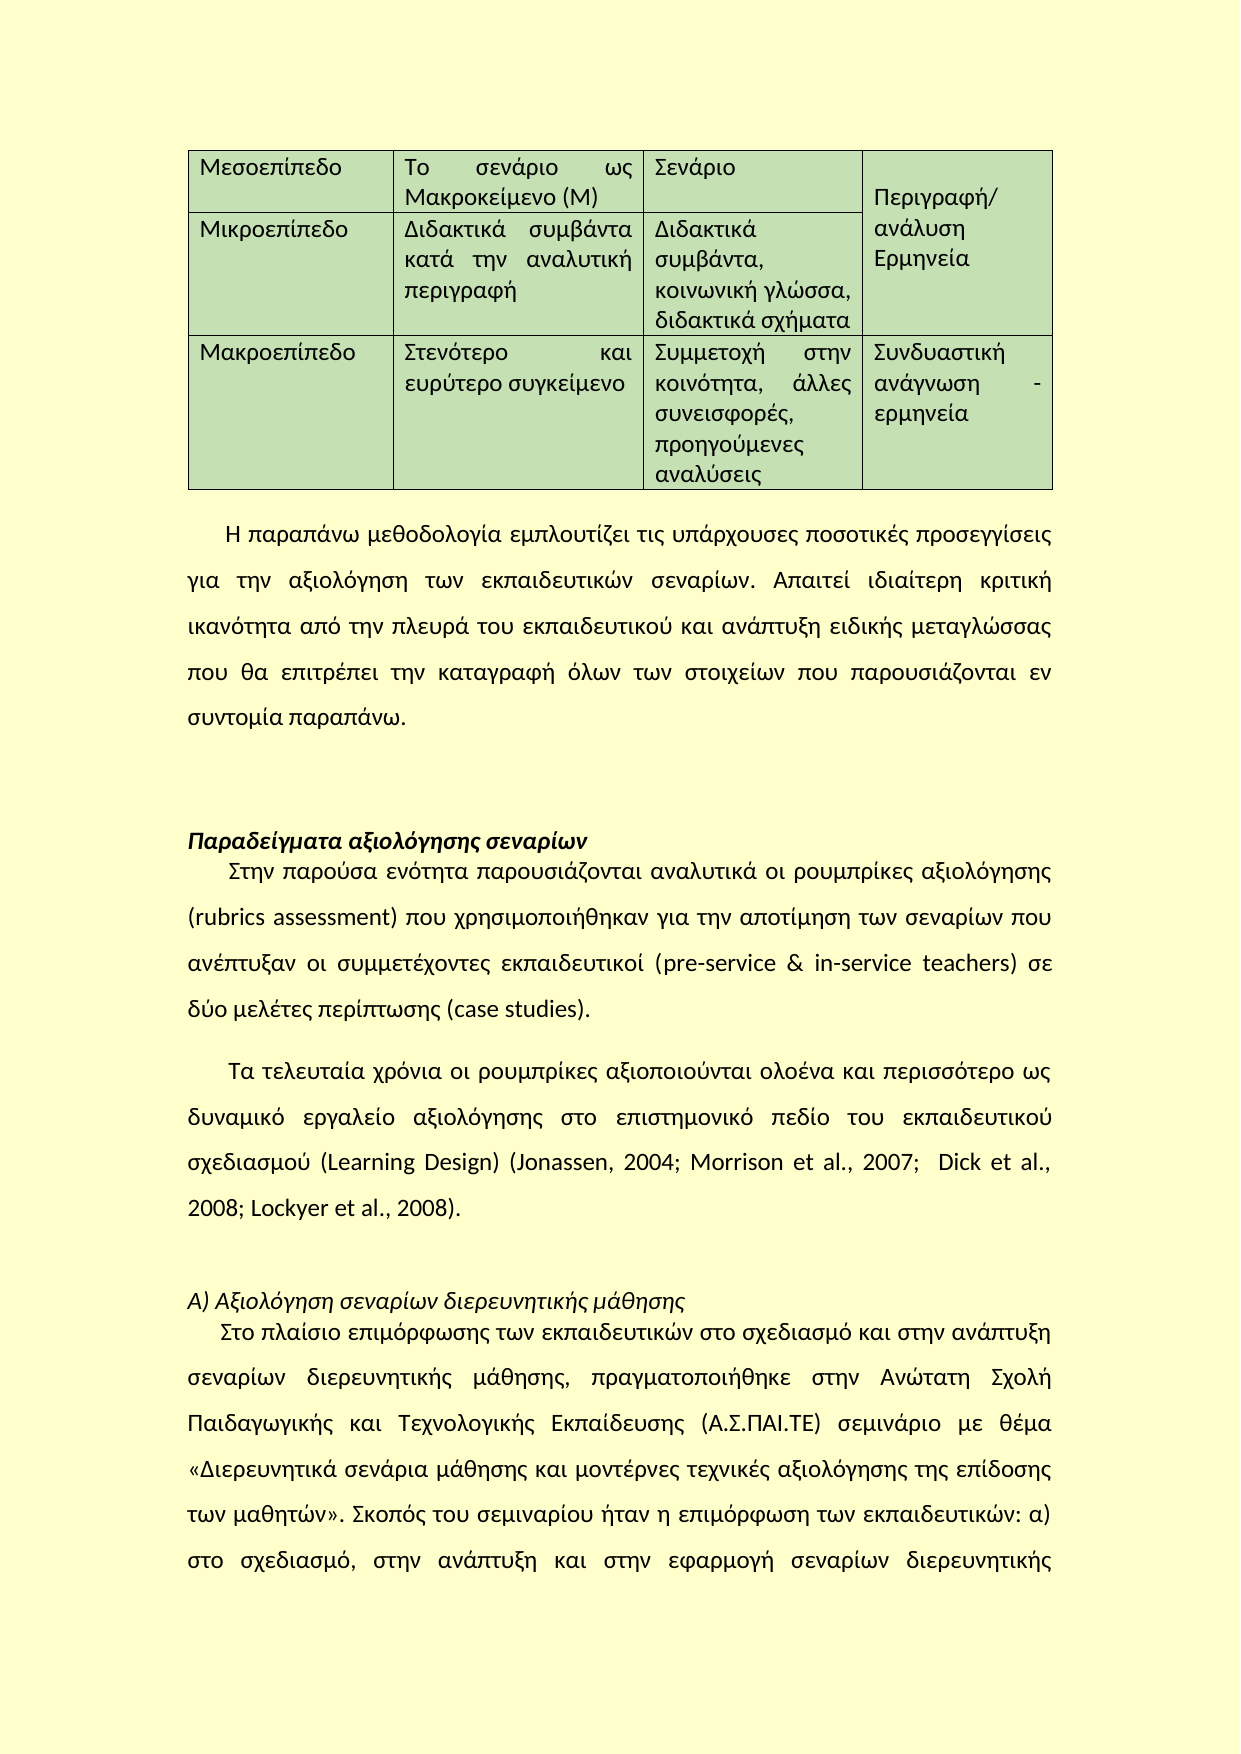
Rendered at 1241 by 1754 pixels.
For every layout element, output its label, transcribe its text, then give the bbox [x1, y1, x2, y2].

text Η παραπάνω μεθοδολογία εμπλουτίζει τις υπάρχουσες ποσοτικές προσεγγίσεις για την αξιολόγηση των εκπαιδευτικών σεναρίων. Απαιτεί ιδιαίτερη κριτική ικανότητα από την πλευρά του εκπαιδευτικού και ανάπτυξη ειδικής μεταγλώσσας που θα επιτρέπει την καταγραφή όλων των στοιχείων που παρουσιάζονται εν συντομία παραπάνω. [187, 519, 1053, 732]
subtitle Παραδείγματα αξιολόγησης σεναρίων [187, 825, 1053, 856]
table_cell Το σενάριο ως Μακροκείμενο (Μ) [394, 151, 643, 212]
table_cell Μικροεπίπεδο [189, 213, 393, 335]
table_cell Διδακτικά συμβάντα, κοινωνική γλώσσα, διδακτικά σχήματα [644, 213, 862, 335]
text Α) Αξιολόγηση σεναρίων διερευνητικής μάθησης [187, 1285, 1053, 1316]
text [187, 1316, 1053, 1575]
text Στην παρούσα ενότητα παρουσιάζονται αναλυτικά οι ρουμπρίκες αξιολόγησης (rubrics assessment) που χρησιμοποιήθηκαν για την αποτίμηση των σεναρίων που ανέπτυξαν οι συμμετέχοντες εκπαιδευτικοί (pre-service & in-service teachers) σε δύο μελέτες περίπτωσης (case studies). [187, 856, 1053, 1023]
table_cell Μεσοεπίπεδο [189, 151, 393, 212]
table_cell Περιγραφή/ ανάλυση Ερμηνεία [863, 151, 1052, 335]
table_cell Συμμετοχή στην κοινότητα, άλλες συνεισφορές, προηγούμενες αναλύσεις [644, 336, 862, 489]
table_cell Συνδυαστική ανάγνωση - ερμηνεία [863, 336, 1052, 489]
text Τα τελευταία χρόνια οι ρουμπρίκες αξιοποιούνται ολοένα και περισσότερο ως δυναμικό εργαλείο αξιολόγησης στο επιστημονικό πεδίο του εκπαιδευτικού σχεδιασμού (Learning Design) (Jonassen, 2004; Morrison et al., 2007; Dick et al., 2008; Lockyer et al., 2008). [187, 1055, 1053, 1223]
table_cell Μακροεπίπεδο [189, 336, 393, 489]
table_cell Διδακτικά συμβάντα κατά την αναλυτική περιγραφή [394, 213, 643, 335]
table_cell Στενότερο και ευρύτερο συγκείμενο [394, 336, 643, 489]
table_cell Σενάριο [644, 151, 862, 212]
